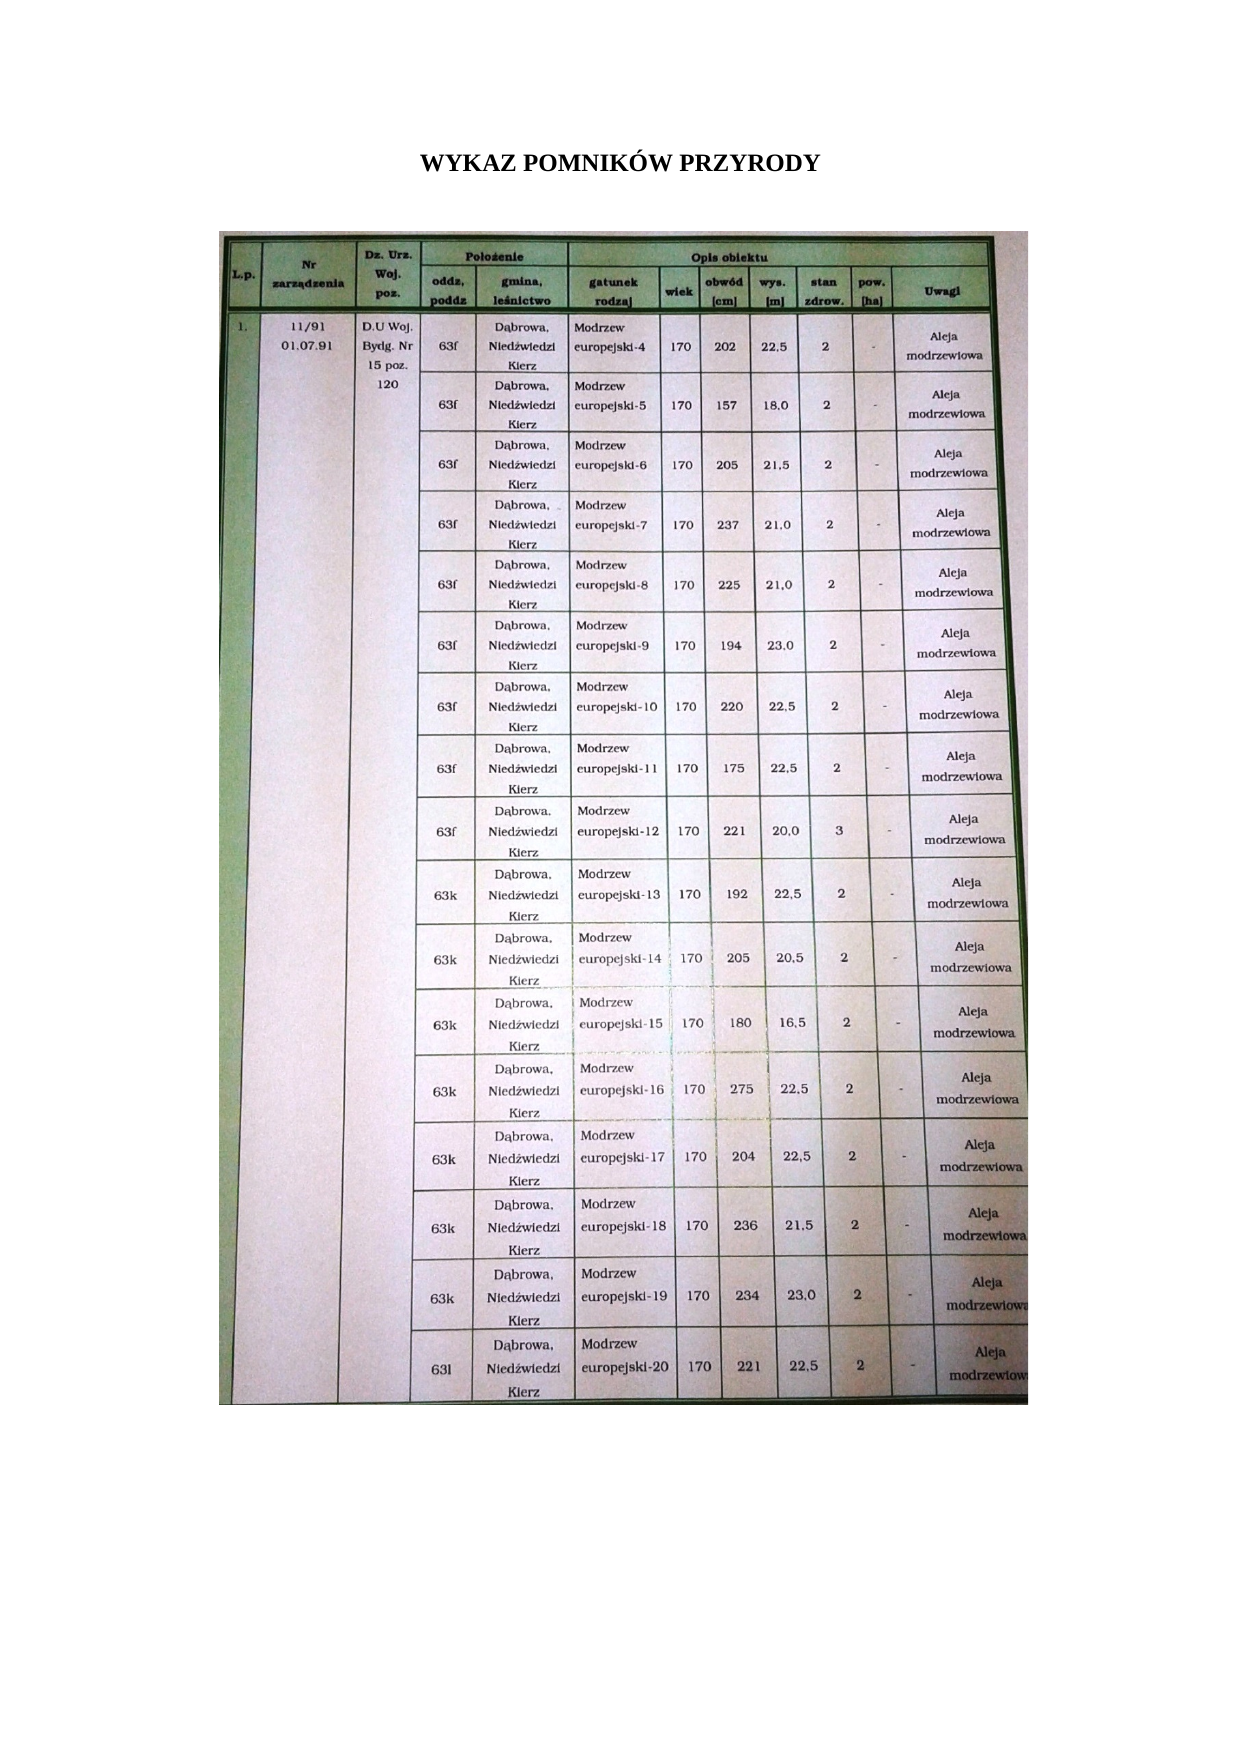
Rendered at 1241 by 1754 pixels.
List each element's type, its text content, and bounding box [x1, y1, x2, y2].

text WYKAZ POMNIKÓW PRZYRODY [148, 148, 1093, 176]
picture [219, 231, 1029, 1405]
